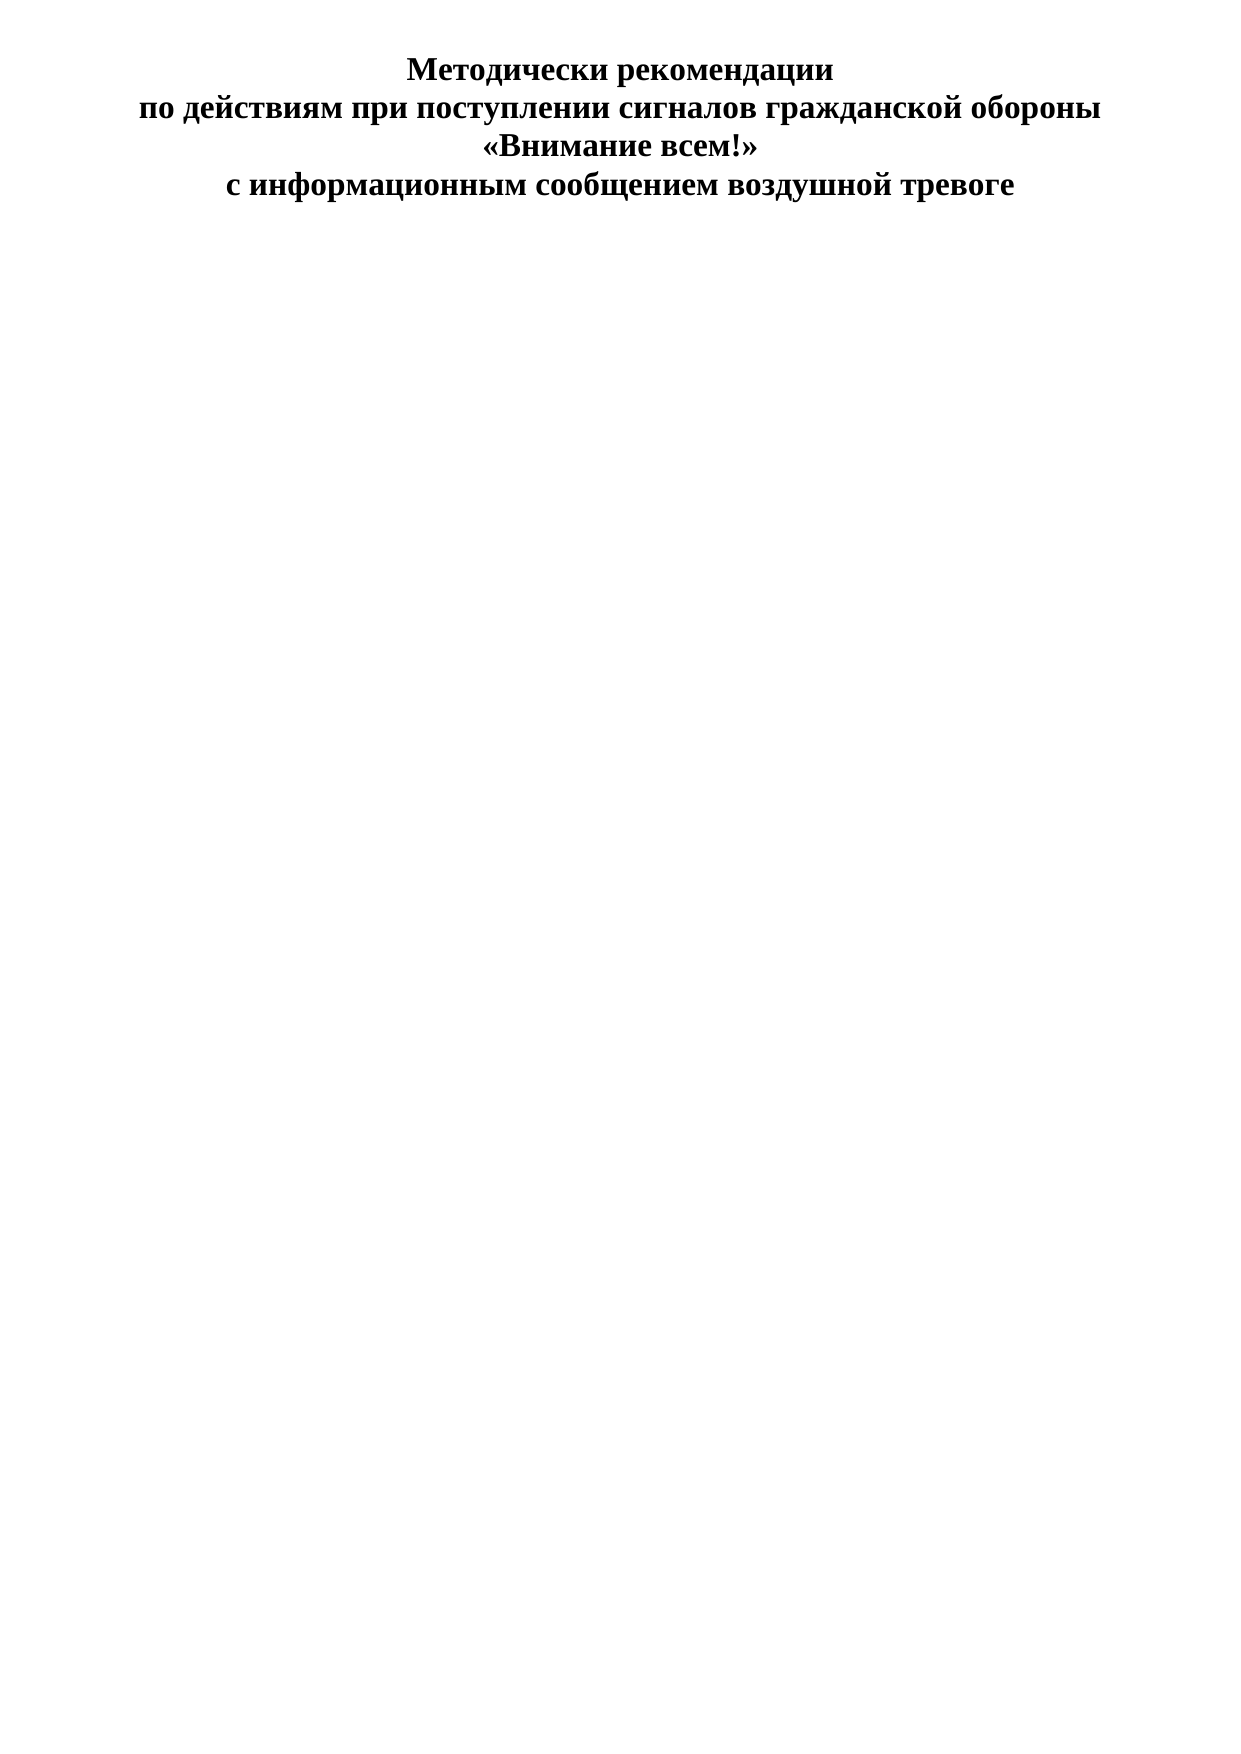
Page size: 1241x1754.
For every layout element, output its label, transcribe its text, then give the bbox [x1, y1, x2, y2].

text с информационным сообщением воздушной тревоге [0, 164, 1240, 202]
text по действиям при поступлении сигналов гражданской обороны [0, 87, 1240, 126]
text «Внимание всем!» [0, 126, 1240, 164]
text Методически рекомендации [0, 49, 1240, 87]
